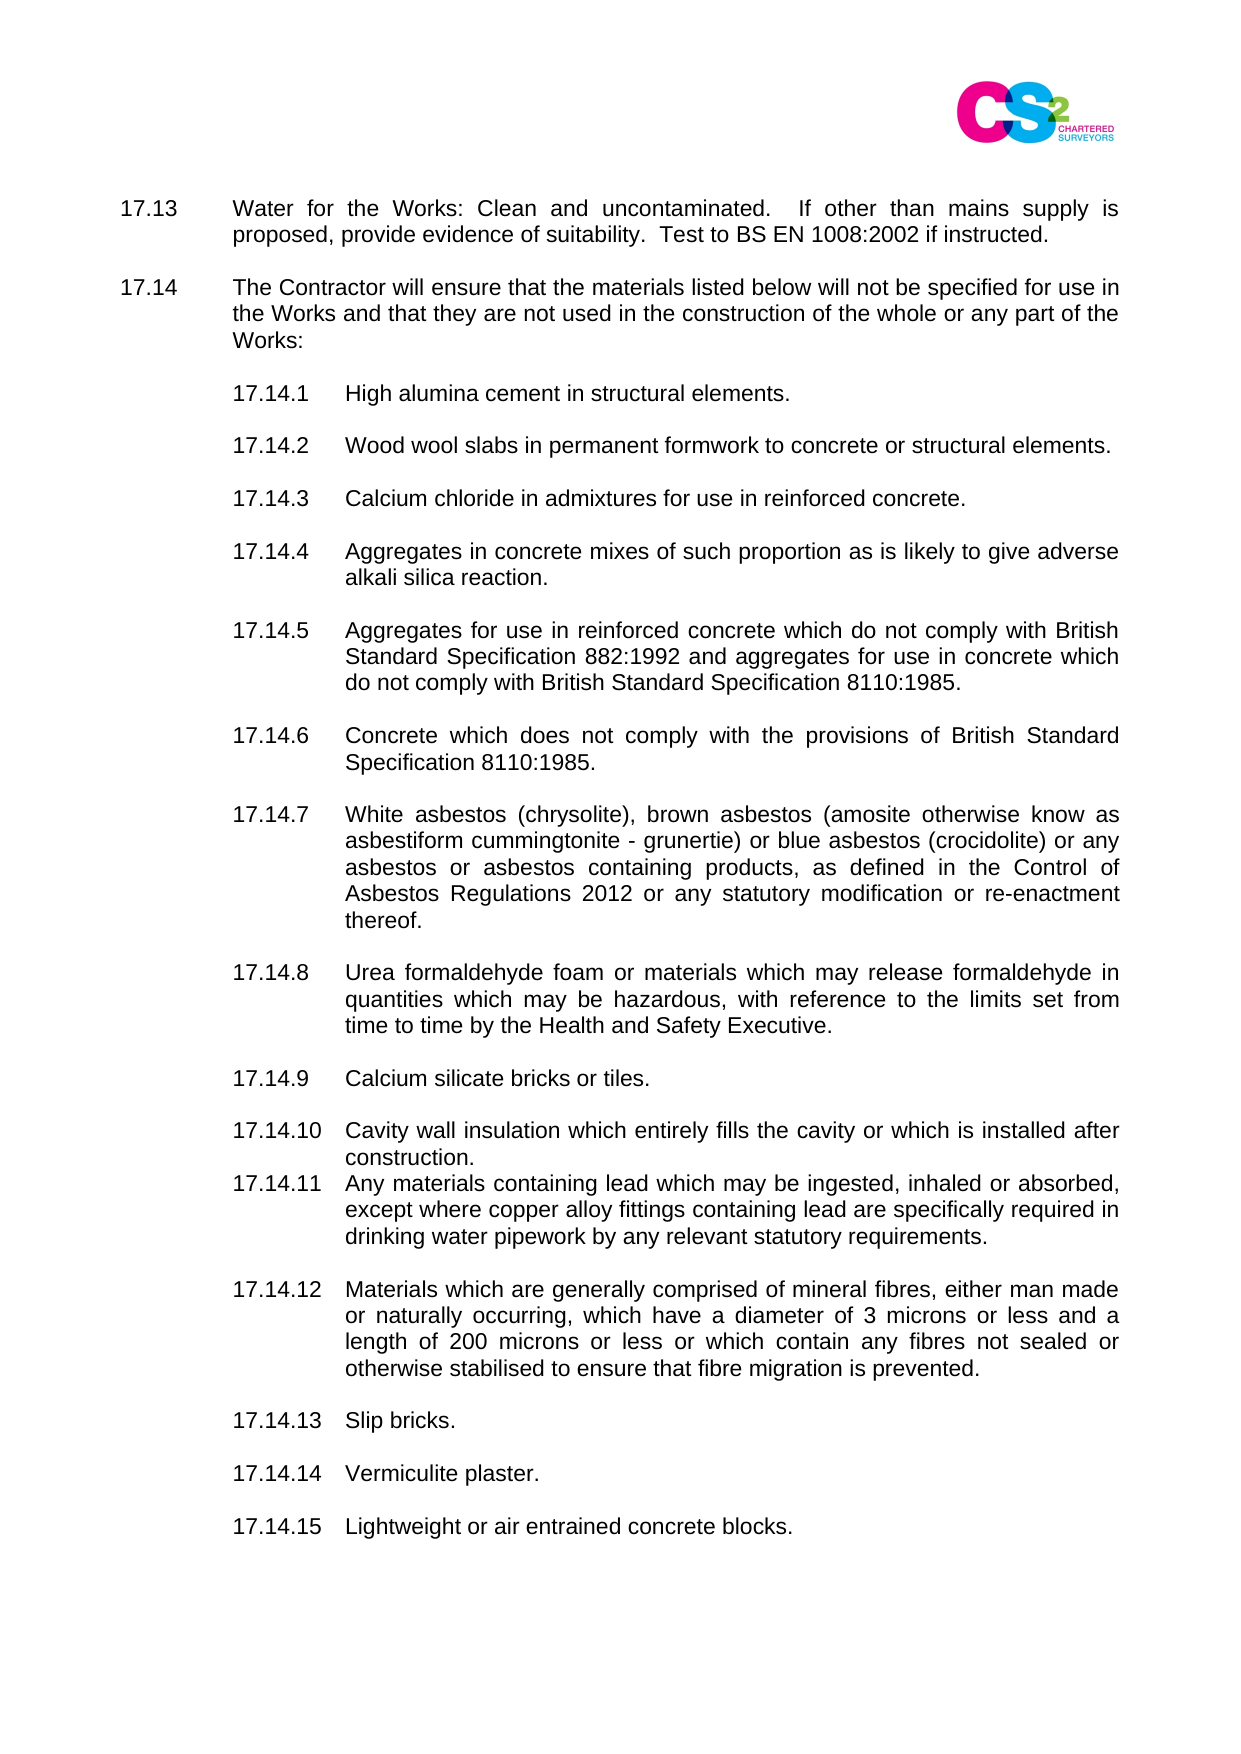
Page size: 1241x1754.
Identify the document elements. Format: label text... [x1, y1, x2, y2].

text 17.14.9 Calcium silicate bricks or tiles. [232, 1065, 1120, 1091]
text 17.14.12 Materials which are generally comprised of mineral fibres, either man made or naturally occurring, which have a diameter of 3 microns or less and a length of 200 microns or less or which contain any fibres not sealed or otherwise stabilised to ensure that fibre migration is prevented. [232, 1276, 1120, 1381]
text 17.14.3 Calcium chloride in admixtures for use in reinforced concrete. [232, 485, 1120, 511]
text 17.14.5 Aggregates for use in reinforced concrete which do not comply with British Standard Specification 882:1992 and aggregates for use in concrete which do not comply with British Standard Specification 8110:1985. [232, 617, 1120, 696]
text 17.14.1 High alumina cement in structural elements. [232, 379, 1120, 406]
text 17.14.14 Vermiculite plaster. [232, 1460, 1120, 1486]
text 17.13 Water for the Works: Clean and uncontaminated. If other than mains supply is proposed, provide evidence of suitability. Test to BS EN 1008:2002 if instructed. [120, 195, 1120, 248]
text 17.14.15 Lightweight or air entrained concrete blocks. [232, 1513, 1120, 1539]
text 17.14.11 Any materials containing lead which may be ingested, inhaled or absorbed, except where copper alloy fittings containing lead are specifically required in drinking water pipework by any relevant statutory requirements. [232, 1170, 1120, 1249]
text 17.14 The Contractor will ensure that the materials listed below will not be specified for use in the Works and that they are not used in the construction of the whole or any part of the Works: [120, 274, 1120, 353]
text 17.14.8 Urea formaldehyde foam or materials which may release formaldehyde in quantities which may be hazardous, with reference to the limits set from time to time by the Health and Safety Executive. [232, 959, 1120, 1038]
text 17.14.2 Wood wool slabs in permanent formwork to concrete or structural elements. [232, 432, 1120, 458]
text 17.14.10 Cavity wall insulation which entirely fills the cavity or which is installed after construction. [232, 1117, 1120, 1170]
text 17.14.4 Aggregates in concrete mixes of such proportion as is likely to give adverse alkali silica reaction. [232, 538, 1120, 590]
text 17.14.13 Slip bricks. [232, 1407, 1120, 1434]
text 17.14.7 White asbestos (chrysolite), brown asbestos (amosite otherwise know as asbestiform cummingtonite - grunertie) or blue asbestos (crocidolite) or any asbestos or asbestos containing products, as defined in the Control of Asbestos Regulations 2012 or any statutory modification or re-enactment thereof. [232, 801, 1120, 933]
text 17.14.6 Concrete which does not comply with the provisions of British Standard Specification 8110:1985. [232, 722, 1120, 775]
picture [951, 75, 1121, 152]
